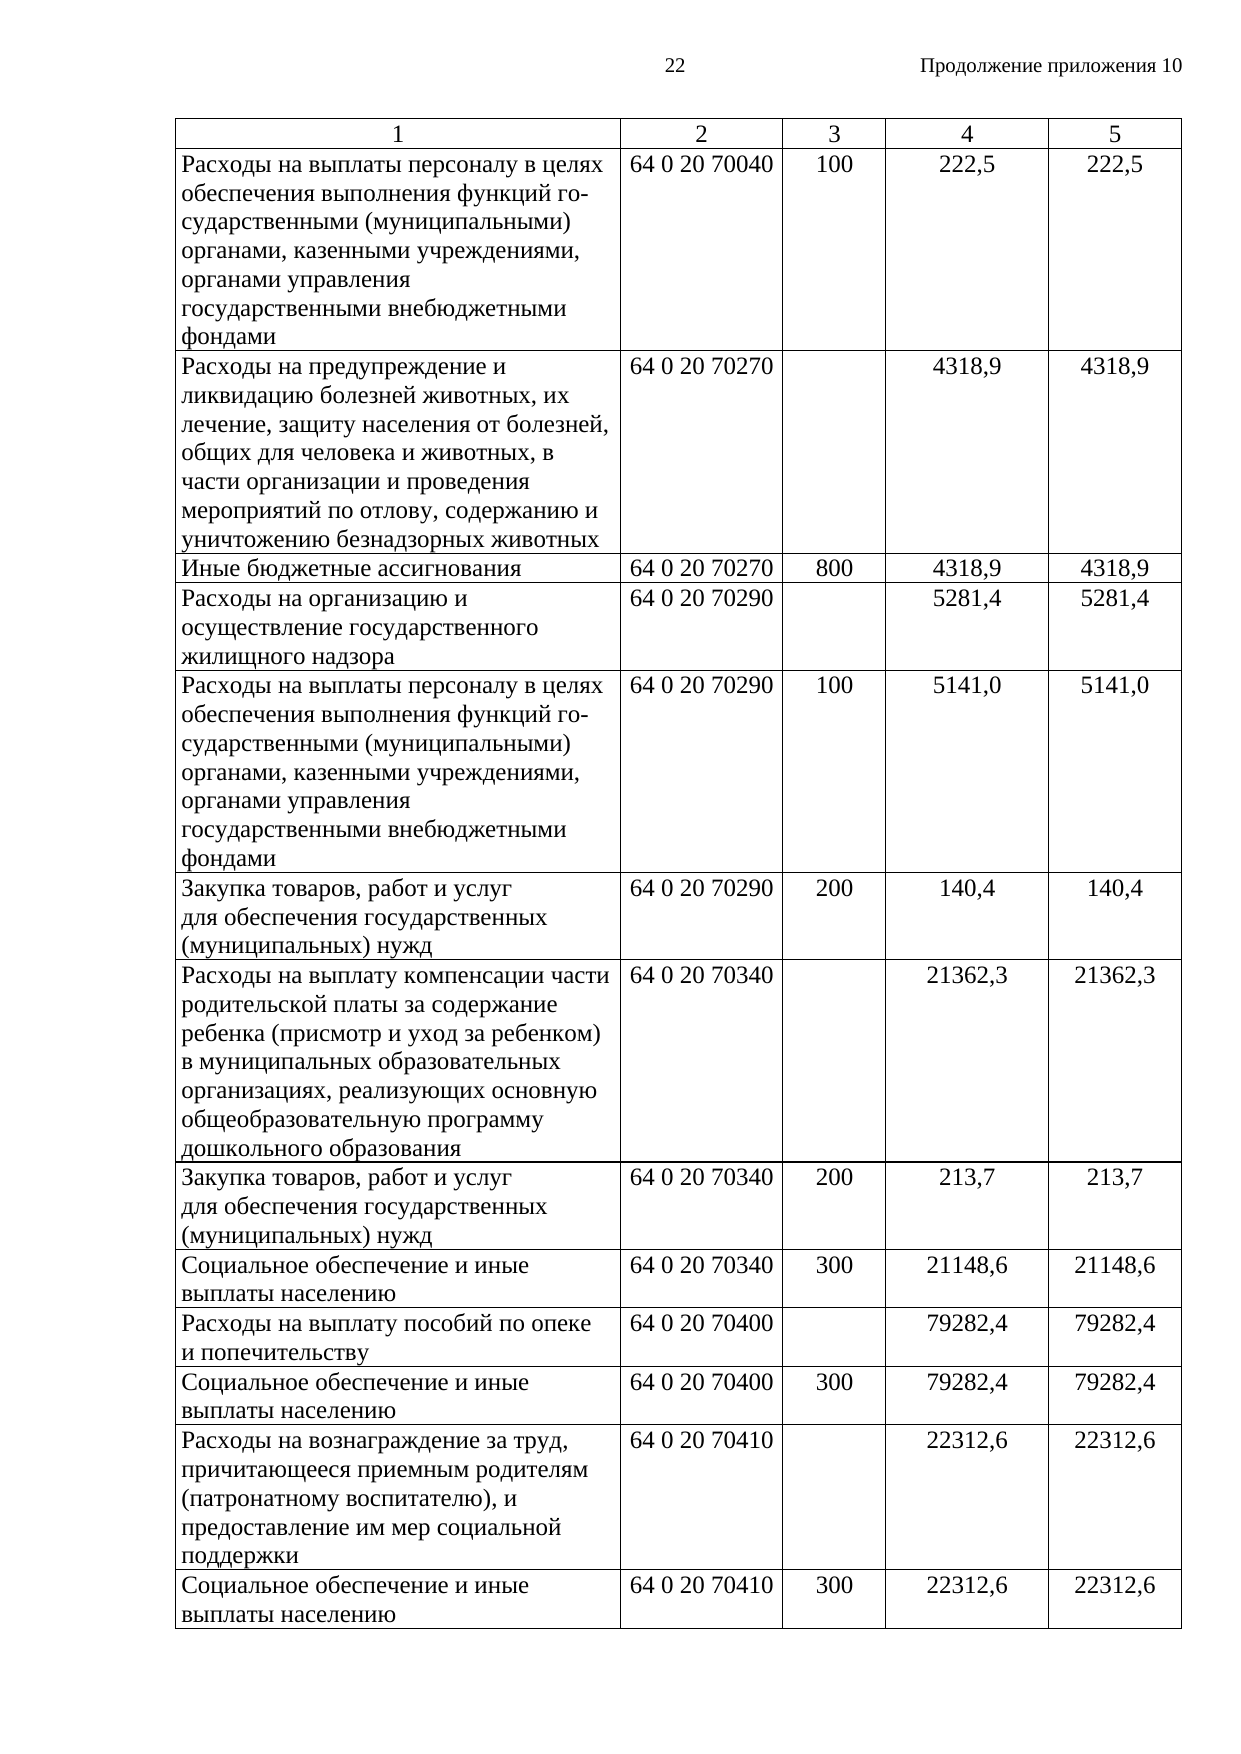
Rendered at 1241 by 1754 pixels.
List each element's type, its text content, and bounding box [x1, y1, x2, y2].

table_cell 213,7 [886, 1163, 1048, 1249]
table_cell [783, 1425, 885, 1569]
table_cell 64 0 20 70410 [621, 1570, 782, 1628]
table_cell Расходы на организацию и осуществление государственного жилищного надзора [176, 583, 620, 669]
table_header 2 [621, 119, 782, 148]
table_cell 4318,9 [886, 554, 1048, 582]
table_cell 21362,3 [1049, 960, 1181, 1161]
table_cell 64 0 20 70270 [621, 554, 782, 582]
table_cell 300 [783, 1367, 885, 1424]
table_cell Социальное обеспечение и иные выплаты населению [176, 1250, 620, 1307]
table_cell 140,4 [1049, 873, 1181, 959]
table_cell Расходы на выплату компенсации части родительской платы за содержание ребенка (присмотр и уход за ребенком) в муниципальных образовательных организациях, реализующих основную общеобразовательную программу дошкольного образования [176, 960, 620, 1161]
table_cell [783, 583, 885, 669]
table_cell Социальное обеспечение и иные выплаты населению [176, 1570, 620, 1628]
table_cell [783, 960, 885, 1161]
table_cell 21362,3 [886, 960, 1048, 1161]
table_cell Закупка товаров, работ и услуг для обеспечения государственных (муниципальных) нужд [176, 873, 620, 959]
table_cell 79282,4 [1049, 1308, 1181, 1366]
table_cell Расходы на выплату пособий по опеке и попечительству [176, 1308, 620, 1366]
table_cell 79282,4 [886, 1367, 1048, 1424]
table_header 1 [176, 119, 620, 148]
table_cell 22312,6 [1049, 1570, 1181, 1628]
table_cell [783, 1308, 885, 1366]
table_cell 64 0 20 70410 [621, 1425, 782, 1569]
table_cell 64 0 20 70340 [621, 960, 782, 1161]
table_cell 64 0 20 70290 [621, 671, 782, 872]
table_cell 79282,4 [886, 1308, 1048, 1366]
table_cell 200 [783, 1163, 885, 1249]
table_cell 100 [783, 149, 885, 350]
table_cell 222,5 [886, 149, 1048, 350]
table_cell Закупка товаров, работ и услуг для обеспечения государственных (муниципальных) нужд [176, 1163, 620, 1249]
table_cell [783, 351, 885, 552]
table_cell 21148,6 [1049, 1250, 1181, 1307]
table_cell 4318,9 [886, 351, 1048, 552]
table_cell 213,7 [1049, 1163, 1181, 1249]
table_cell Иные бюджетные ассигнования [176, 554, 620, 582]
table_cell 22312,6 [886, 1425, 1048, 1569]
table_cell 21148,6 [886, 1250, 1048, 1307]
table_cell 4318,9 [1049, 351, 1181, 552]
table_cell 5141,0 [886, 671, 1048, 872]
table_cell 800 [783, 554, 885, 582]
table_cell 79282,4 [1049, 1367, 1181, 1424]
table_cell 100 [783, 671, 885, 872]
table_header 5 [1049, 119, 1181, 148]
table_header 3 [783, 119, 885, 148]
table_cell 64 0 20 70400 [621, 1367, 782, 1424]
table_cell 22312,6 [886, 1570, 1048, 1628]
table_cell 64 0 20 70270 [621, 351, 782, 552]
table_cell Социальное обеспечение и иные выплаты населению [176, 1367, 620, 1424]
table_cell 300 [783, 1570, 885, 1628]
table_cell 4318,9 [1049, 554, 1181, 582]
table_cell 64 0 20 70290 [621, 873, 782, 959]
table_cell Расходы на вознаграждение за труд, причитающееся приемным родителям (патронатному воспитателю), и предоставление им мер социальной поддержки [176, 1425, 620, 1569]
table_cell 64 0 20 70040 [621, 149, 782, 350]
table_cell Расходы на предупреждение и ликвидацию болезней животных, их лечение, защиту населения от болезней, общих для человека и животных, в части организации и проведения мероприятий по отлову, содержанию и уничтожению безнадзорных животных [176, 351, 620, 552]
table_cell 64 0 20 70290 [621, 583, 782, 669]
table_cell 200 [783, 873, 885, 959]
table_header 4 [886, 119, 1048, 148]
table_cell 64 0 20 70340 [621, 1250, 782, 1307]
table_cell 5281,4 [886, 583, 1048, 669]
table_cell 140,4 [886, 873, 1048, 959]
table_cell 222,5 [1049, 149, 1181, 350]
table_cell 5281,4 [1049, 583, 1181, 669]
table_cell 5141,0 [1049, 671, 1181, 872]
table_cell 64 0 20 70400 [621, 1308, 782, 1366]
table_cell 64 0 20 70340 [621, 1163, 782, 1249]
table_cell 22312,6 [1049, 1425, 1181, 1569]
table_cell 300 [783, 1250, 885, 1307]
